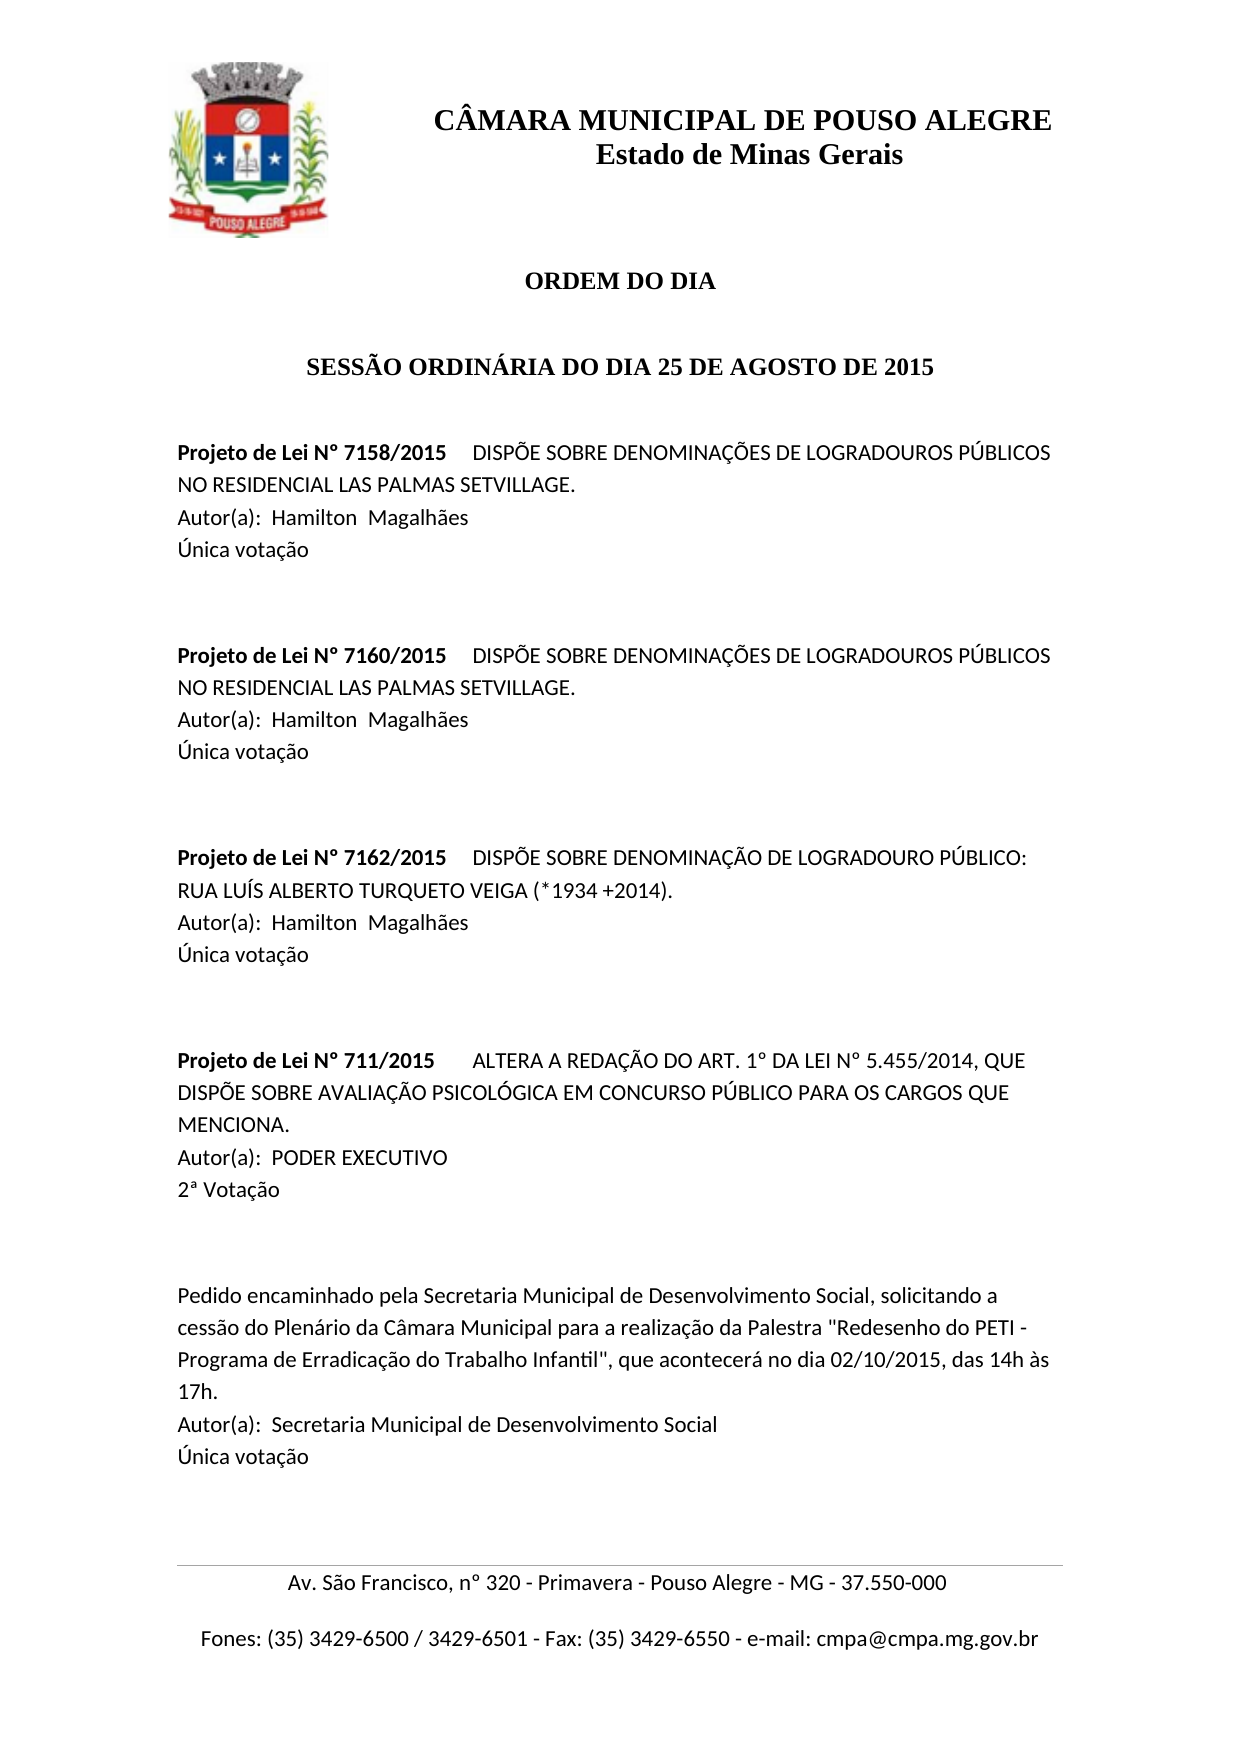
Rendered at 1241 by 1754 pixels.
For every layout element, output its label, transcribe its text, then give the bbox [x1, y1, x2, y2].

text SESSÃO ORDINÁRIA DO DIA 25 DE AGOSTO DE 2015 [177, 352, 1063, 381]
text Projeto de Lei Nº 7160/2015 DISPÕE SOBRE DENOMINAÇÕES DE LOGRADOUROS PÚBLICOS NO RESIDENCIAL LAS PALMAS SETVILLAGE. Autor(a): Hamilton Magalhães Única votação [177, 641, 1063, 766]
text Projeto de Lei Nº 711/2015 ALTERA A REDAÇÃO DO ART. 1º DA LEI Nº 5.455/2014, QUE DISPÕE SOBRE AVALIAÇÃO PSICOLÓGICA EM CONCURSO PÚBLICO PARA OS CARGOS QUE MENCIONA. Autor(a): PODER EXECUTIVO 2ª Votação [177, 1046, 1063, 1203]
text ORDEM DO DIA [177, 266, 1063, 294]
text Projeto de Lei Nº 7158/2015 DISPÕE SOBRE DENOMINAÇÕES DE LOGRADOUROS PÚBLICOS NO RESIDENCIAL LAS PALMAS SETVILLAGE. Autor(a): Hamilton Magalhães Única votação [177, 438, 1063, 563]
text Pedido encaminhado pela Secretaria Municipal de Desenvolvimento Social, solicitando a cessão do Plenário da Câmara Municipal para a realização da Palestra "Redesenho do PETI - Programa de Erradicação do Trabalho Infantil", que acontecerá no dia 02/10/2015, das 14h às 17h. Autor(a): Secretaria Municipal de Desenvolvimento Social Única votação [177, 1281, 1063, 1502]
picture [168, 62, 329, 238]
text Projeto de Lei Nº 7162/2015 DISPÕE SOBRE DENOMINAÇÃO DE LOGRADOURO PÚBLICO: RUA LUÍS ALBERTO TURQUETO VEIGA (*1934 +2014). Autor(a): Hamilton Magalhães Única votação [177, 843, 1063, 968]
